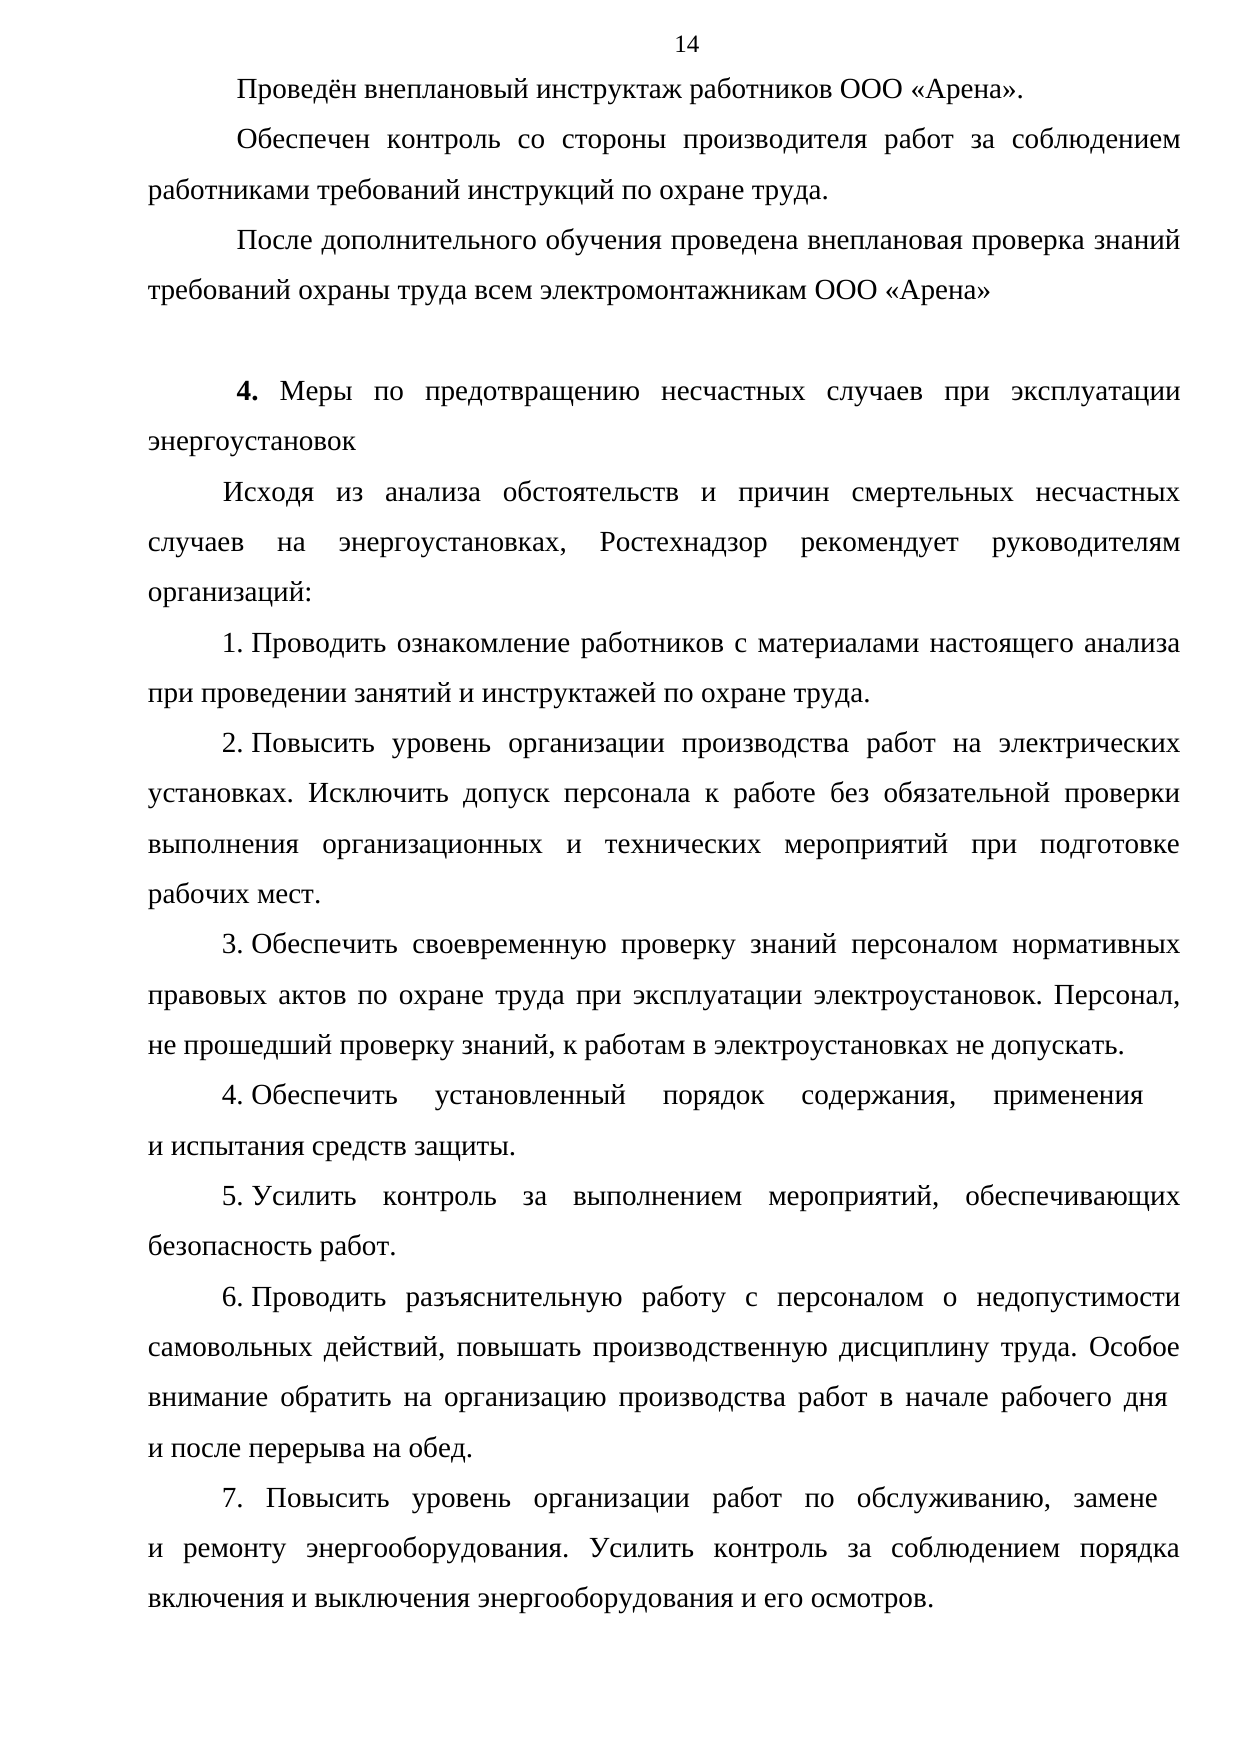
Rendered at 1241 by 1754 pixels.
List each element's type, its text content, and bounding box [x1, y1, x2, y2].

text Проведён внеплановый инструктаж работников ООО «Арена». [148, 71, 1181, 105]
text 1. Проводить ознакомление работников с материалами настоящего анализа при проведении занятий и инструктажей по охране труда. [148, 625, 1181, 708]
text 4. Меры по предотвращению несчастных случаев при эксплуатации энергоустановок [148, 373, 1181, 457]
text 3. Обеспечить своевременную проверку знаний персоналом нормативных правовых актов по охране труда при эксплуатации электроустановок. Персонал, не прошедший проверку знаний, к работам в электроустановках не допускать. [148, 927, 1181, 1061]
text Исходя из анализа обстоятельств и причин смертельных несчастных случаев на энергоустановках, Ростехнадзор рекомендует руководителям организаций: [148, 474, 1181, 608]
text 4. Обеспечить установленный порядок содержания, применения и испытания средств защиты. [148, 1077, 1181, 1161]
text Обеспечен контроль со стороны производителя работ за соблюдением работниками требований инструкций по охране труда. [148, 122, 1181, 205]
text 2. Повысить уровень организации производства работ на электрических установках. Исключить допуск персонала к работе без обязательной проверки выполнения организационных и технических мероприятий при подготовке рабочих мест. [148, 725, 1181, 910]
text 7. Повысить уровень организации работ по обслуживанию, замене и ремонту энергооборудования. Усилить контроль за соблюдением порядка включения и выключения энергооборудования и его осмотров. [148, 1480, 1181, 1614]
text 5. Усилить контроль за выполнением мероприятий, обеспечивающих безопасность работ. [148, 1178, 1181, 1262]
text 6. Проводить разъяснительную работу с персоналом о недопустимости самовольных действий, повышать производственную дисциплину труда. Особое внимание обратить на организацию производства работ в начале рабочего дня и после перерыва на обед. [148, 1279, 1181, 1463]
text После дополнительного обучения проведена внеплановая проверка знаний требований охраны труда всем электромонтажникам ООО «Арена» [148, 222, 1181, 306]
